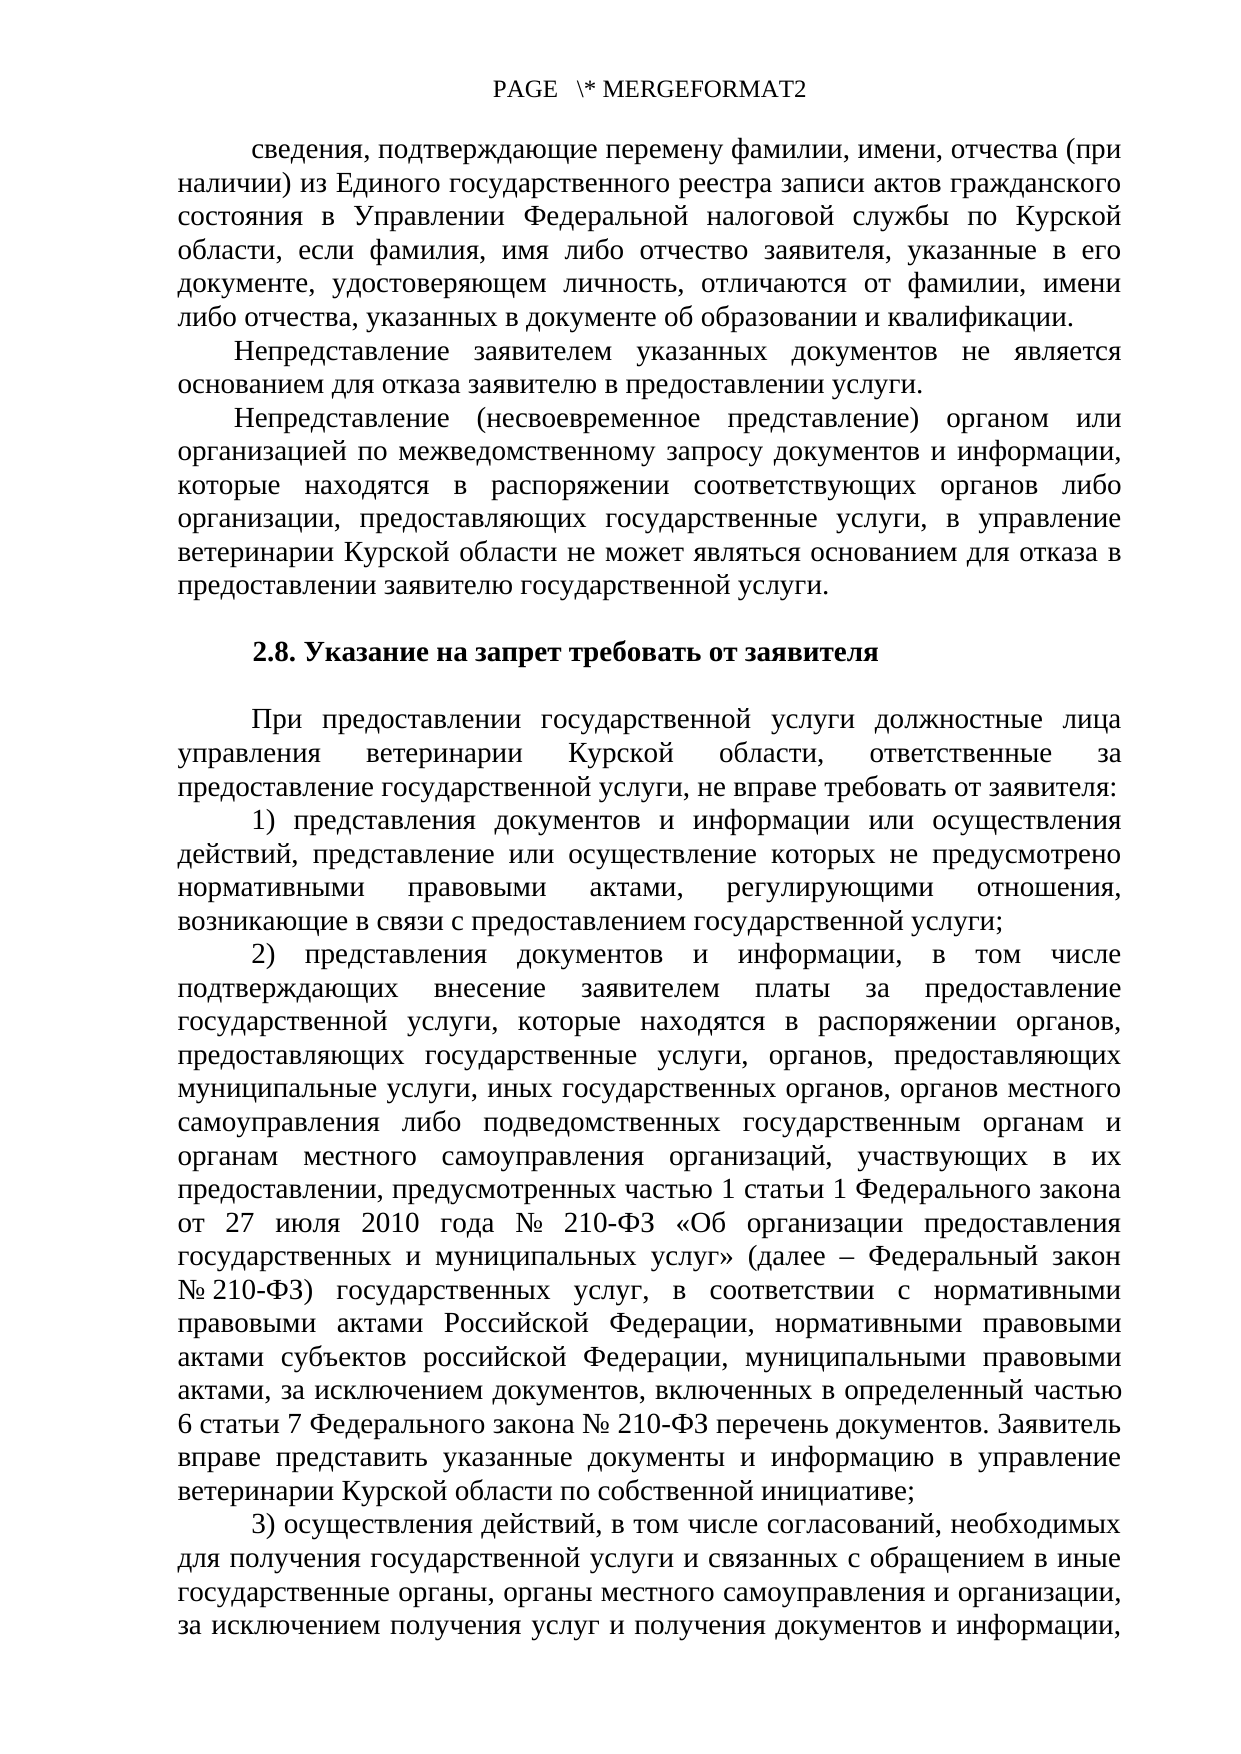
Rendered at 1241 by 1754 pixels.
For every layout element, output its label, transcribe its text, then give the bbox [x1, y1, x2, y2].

text 1) представления документов и информации или осуществления действий, представление или осуществление которых не предусмотрено нормативными правовыми актами, регулирующими отношения, возникающие в связи с предоставлением государственной услуги; [177, 802, 1122, 936]
text Непредставление заявителем указанных документов не является основанием для отказа заявителю в предоставлении услуги. [177, 333, 1122, 400]
text При предоставлении государственной услуги должностные лица управления ветеринарии Курской области, ответственные за предоставление государственной услуги, не вправе требовать от заявителя: [177, 702, 1122, 802]
text Непредставление (несвоевременное представление) органом или организацией по межведомственному запросу документов и информации, которые находятся в распоряжении соответствующих органов либо организации, предоставляющих государственные услуги, в управление ветеринарии Курской области не может являться основанием для отказа в предоставлении заявителю государственной услуги. [177, 400, 1122, 601]
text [177, 1507, 1122, 1641]
text сведения, подтверждающие перемену фамилии, имени, отчества (при наличии) из Единого государственного реестра записи актов гражданского состояния в Управлении Федеральной налоговой службы по Курской области, если фамилия, имя либо отчество заявителя, указанные в его документе, удостоверяющем личность, отличаются от фамилии, имени либо отчества, указанных в документе об образовании и квалификации. [177, 131, 1122, 333]
text 2) представления документов и информации, в том числе подтверждающих внесение заявителем платы за предоставление государственной услуги, которые находятся в распоряжении органов, предоставляющих государственные услуги, органов, предоставляющих муниципальные услуги, иных государственных органов, органов местного самоуправления либо подведомственных государственным органам и органам местного самоуправления организаций, участвующих в их предоставлении, предусмотренных частью 1 статьи 1 Федерального закона от 27 июля 2010 года № 210-ФЗ «Об организации предоставления государственных и муниципальных услуг» (далее – Федеральный закон № 210-ФЗ) государственных услуг, в соответствии с нормативными правовыми актами Российской Федерации, нормативными правовыми актами субъектов российской Федерации, муниципальными правовыми актами, за исключением документов, включенных в определенный частью 6 статьи 7 Федерального закона № 210-ФЗ перечень документов. Заявитель вправе представить указанные документы и информацию в управление ветеринарии Курской области по собственной инициативе; [177, 936, 1122, 1507]
text 2.8. Указание на запрет требовать от заявителя [177, 634, 1122, 668]
